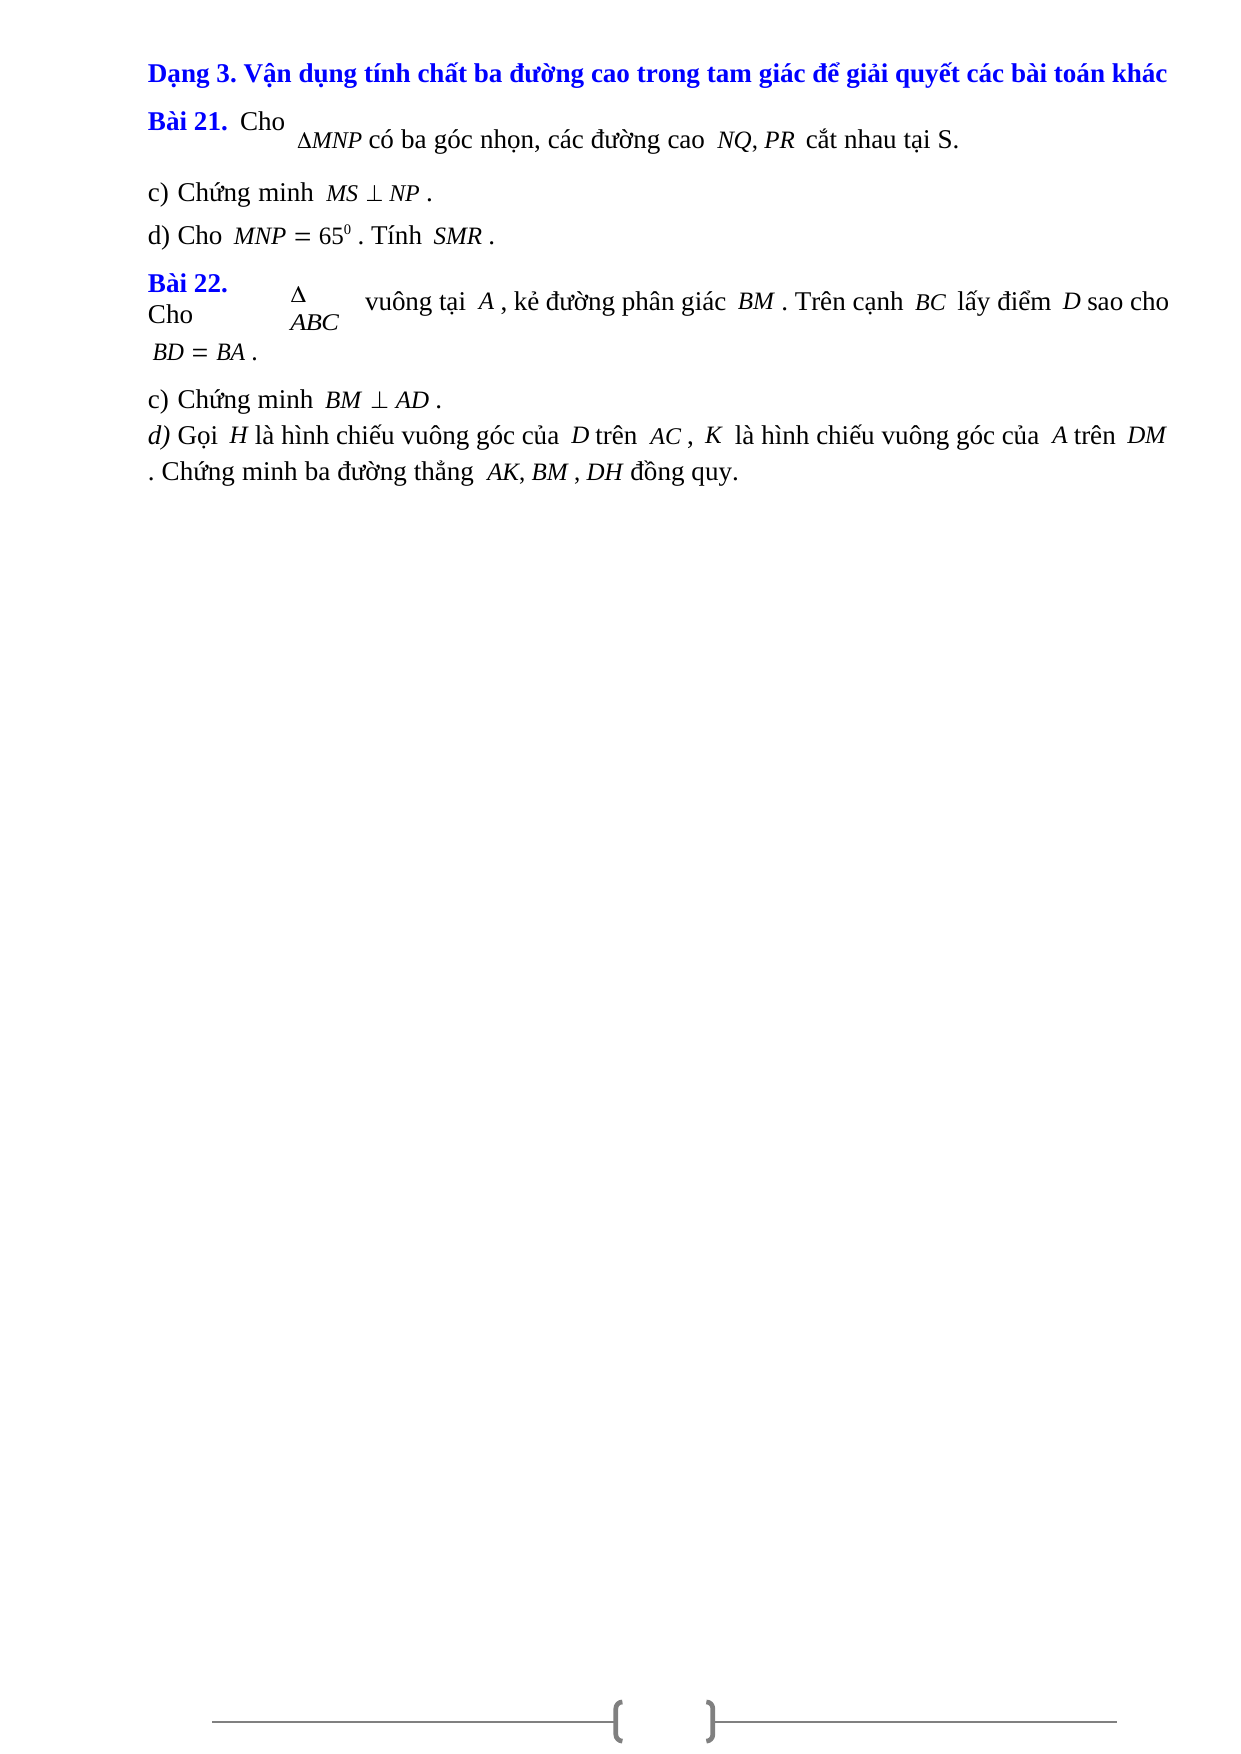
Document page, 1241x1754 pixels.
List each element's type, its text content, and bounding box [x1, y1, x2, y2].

text Bài 22. Cho [148, 267, 279, 329]
list Cho MNP  650 . Tính SMR . [148, 219, 1192, 250]
text NQ, PR cắt nhau tại S. [717, 123, 1192, 154]
text BD  BA . [152, 334, 279, 366]
text vuông tại A , kẻ đường phân giác BM . Trên cạnh BC lấy điểm D sao cho [365, 285, 1192, 316]
text Bài 21. Cho [148, 106, 286, 137]
list Chứng minh MS  NP . [148, 176, 1192, 207]
text ABC [290, 286, 354, 335]
list Gọi H là hình chiếu vuông góc của D trên AC , K là hình chiếu vuông góc của A trên DM [148, 419, 1192, 450]
subtitle Dạng 3. Vận dụng tính chất ba đường cao trong tam giác để giải quyết các bài toán khác [148, 57, 1192, 88]
text . Chứng minh ba đường thẳng AK, BM , DH đồng quy. [148, 455, 1192, 486]
list Chứng minh BM  AD . [148, 383, 1192, 414]
text MNP có ba góc nhọn, các đường cao [297, 123, 705, 154]
